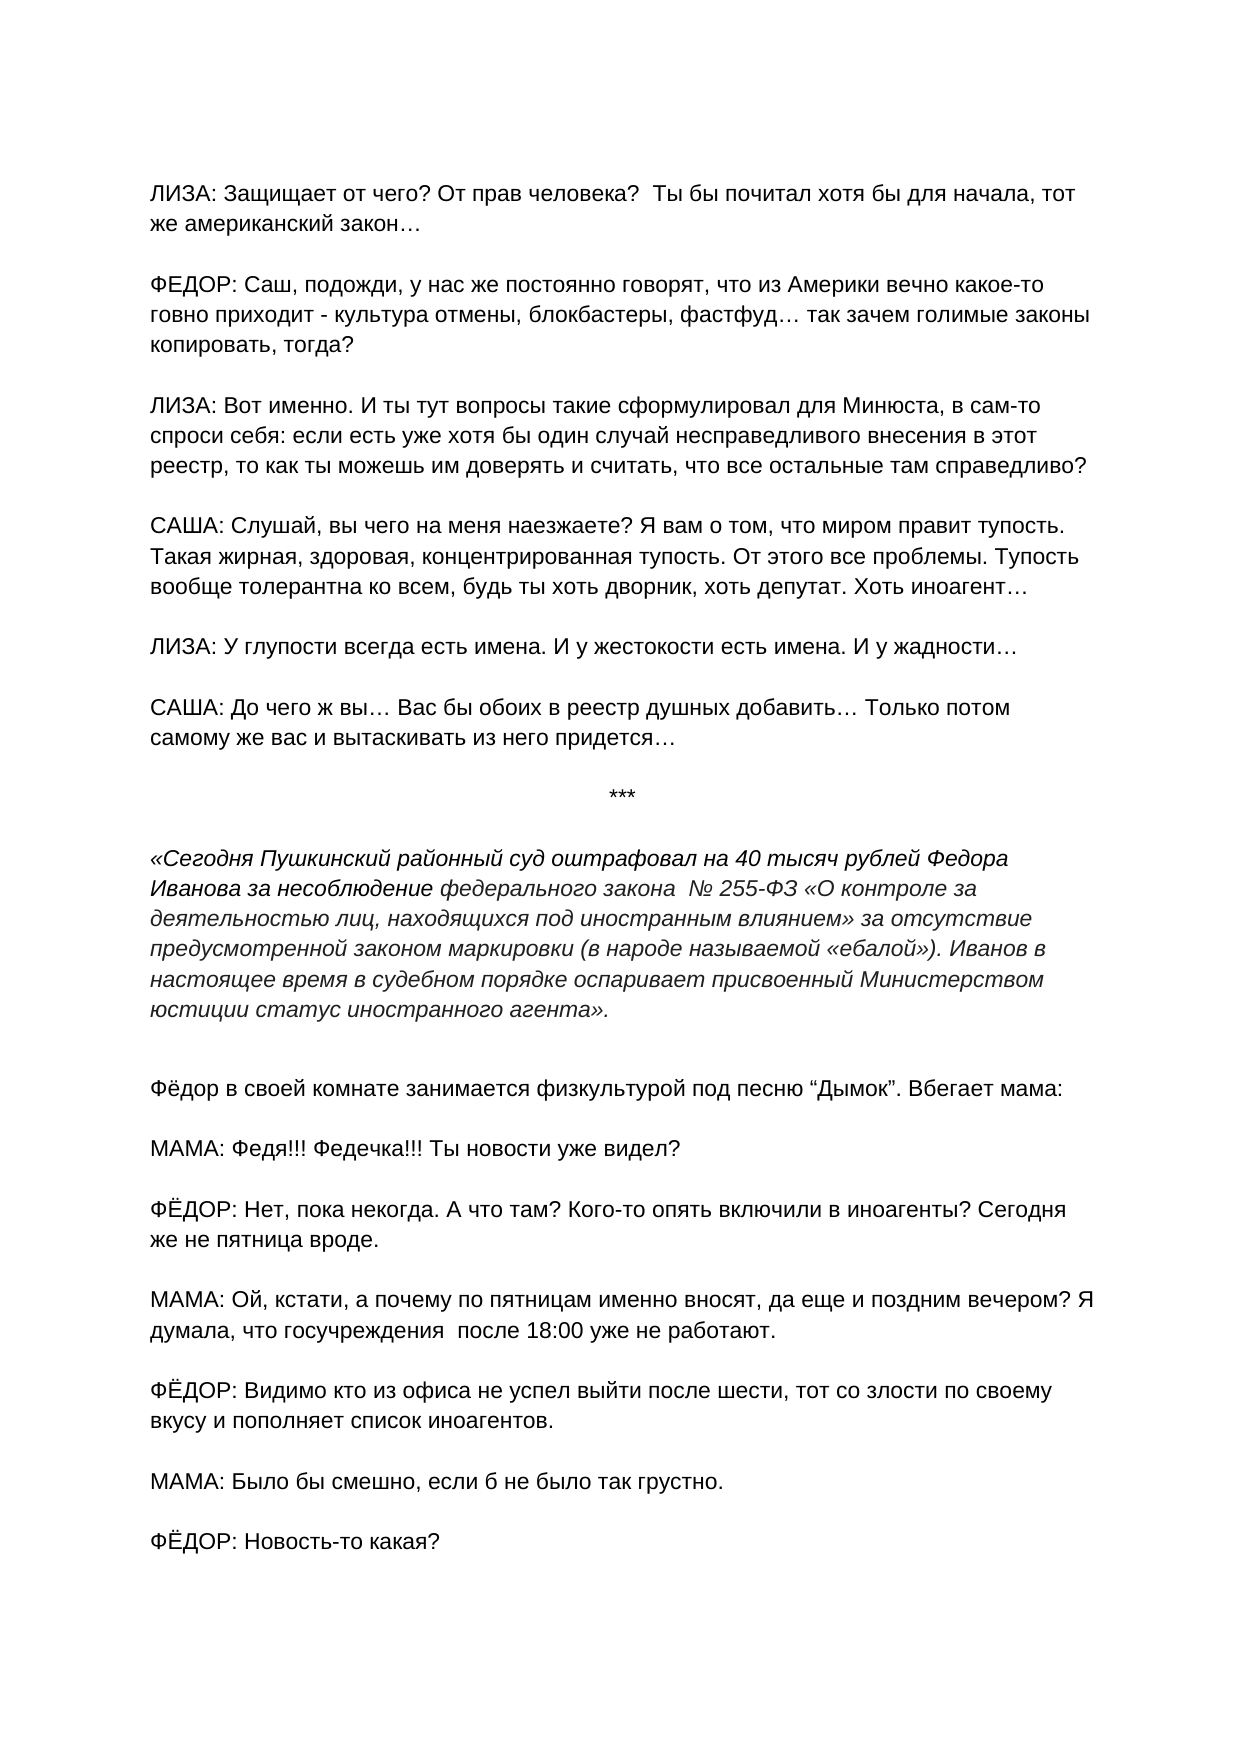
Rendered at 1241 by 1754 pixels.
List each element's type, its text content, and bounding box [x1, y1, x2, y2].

text МАМА: Ой, кстати, а почему по пятницам именно вносят, да еще и поздним вечером? Я думала, что госучреждения после 18:00 уже не работают. [150, 1286, 1094, 1343]
text ФЁДОР: Видимо кто из офиса не успел выйти после шести, тот со злости по своему вкусу и пополняет список иноагентов. [150, 1377, 1094, 1434]
text ФЕДОР: Саш, подожди, у нас же постоянно говорят, что из Америки вечно какое-то говно приходит - культура отмены, блокбастеры, фастфуд… так зачем голимые законы копировать, тогда? [150, 271, 1094, 358]
text «Сегодня Пушкинский районный суд оштрафовал на 40 тысяч рублей Федора Иванова за несоблюдение федерального закона № 255-ФЗ «О контроле за деятельностью лиц, находящихся под иностранным влиянием» за отсутствие предусмотренной законом маркировки (в народе называемой «ебалой»). Иванов в настоящее время в судебном порядке оспаривает присвоенный Министерством юстиции статус иностранного агента». [150, 845, 1094, 1022]
text Фёдор в своей комнате занимается физкультурой под песню “Дымок”. Вбегает мама: [150, 1075, 1094, 1101]
text *** [150, 784, 1094, 811]
text ФЁДОР: Новость-то какая? [150, 1528, 1094, 1554]
text ЛИЗА: Защищает от чего? От прав человека? Ты бы почитал хотя бы для начала, тот же американский закон… [150, 180, 1094, 237]
text МАМА: Было бы смешно, если б не было так грустно. [150, 1468, 1094, 1494]
text МАМА: Федя!!! Федечка!!! Ты новости уже видел? [150, 1135, 1094, 1162]
text ЛИЗА: Вот именно. И ты тут вопросы такие сформулировал для Минюста, в сам-то спроси себя: если есть уже хотя бы один случай несправедливого внесения в этот реестр, то как ты можешь им доверять и считать, что все остальные там справедливо? [150, 392, 1094, 478]
text ЛИЗА: У глупости всегда есть имена. И у жестокости есть имена. И у жадности… [150, 633, 1094, 660]
text САША: До чего ж вы… Вас бы обоих в реестр душных добавить… Только потом самому же вас и вытаскивать из него придется… [150, 694, 1094, 750]
text САША: Слушай, вы чего на меня наезжаете? Я вам о том, что миром правит тупость. Такая жирная, здоровая, концентрированная тупость. От этого все проблемы. Тупость вообще толерантна ко всем, будь ты хоть дворник, хоть депутат. Хоть иноагент… [150, 512, 1094, 599]
text ФЁДОР: Нет, пока некогда. А что там? Кого-то опять включили в иноагенты? Сегодня же не пятница вроде. [150, 1196, 1094, 1252]
